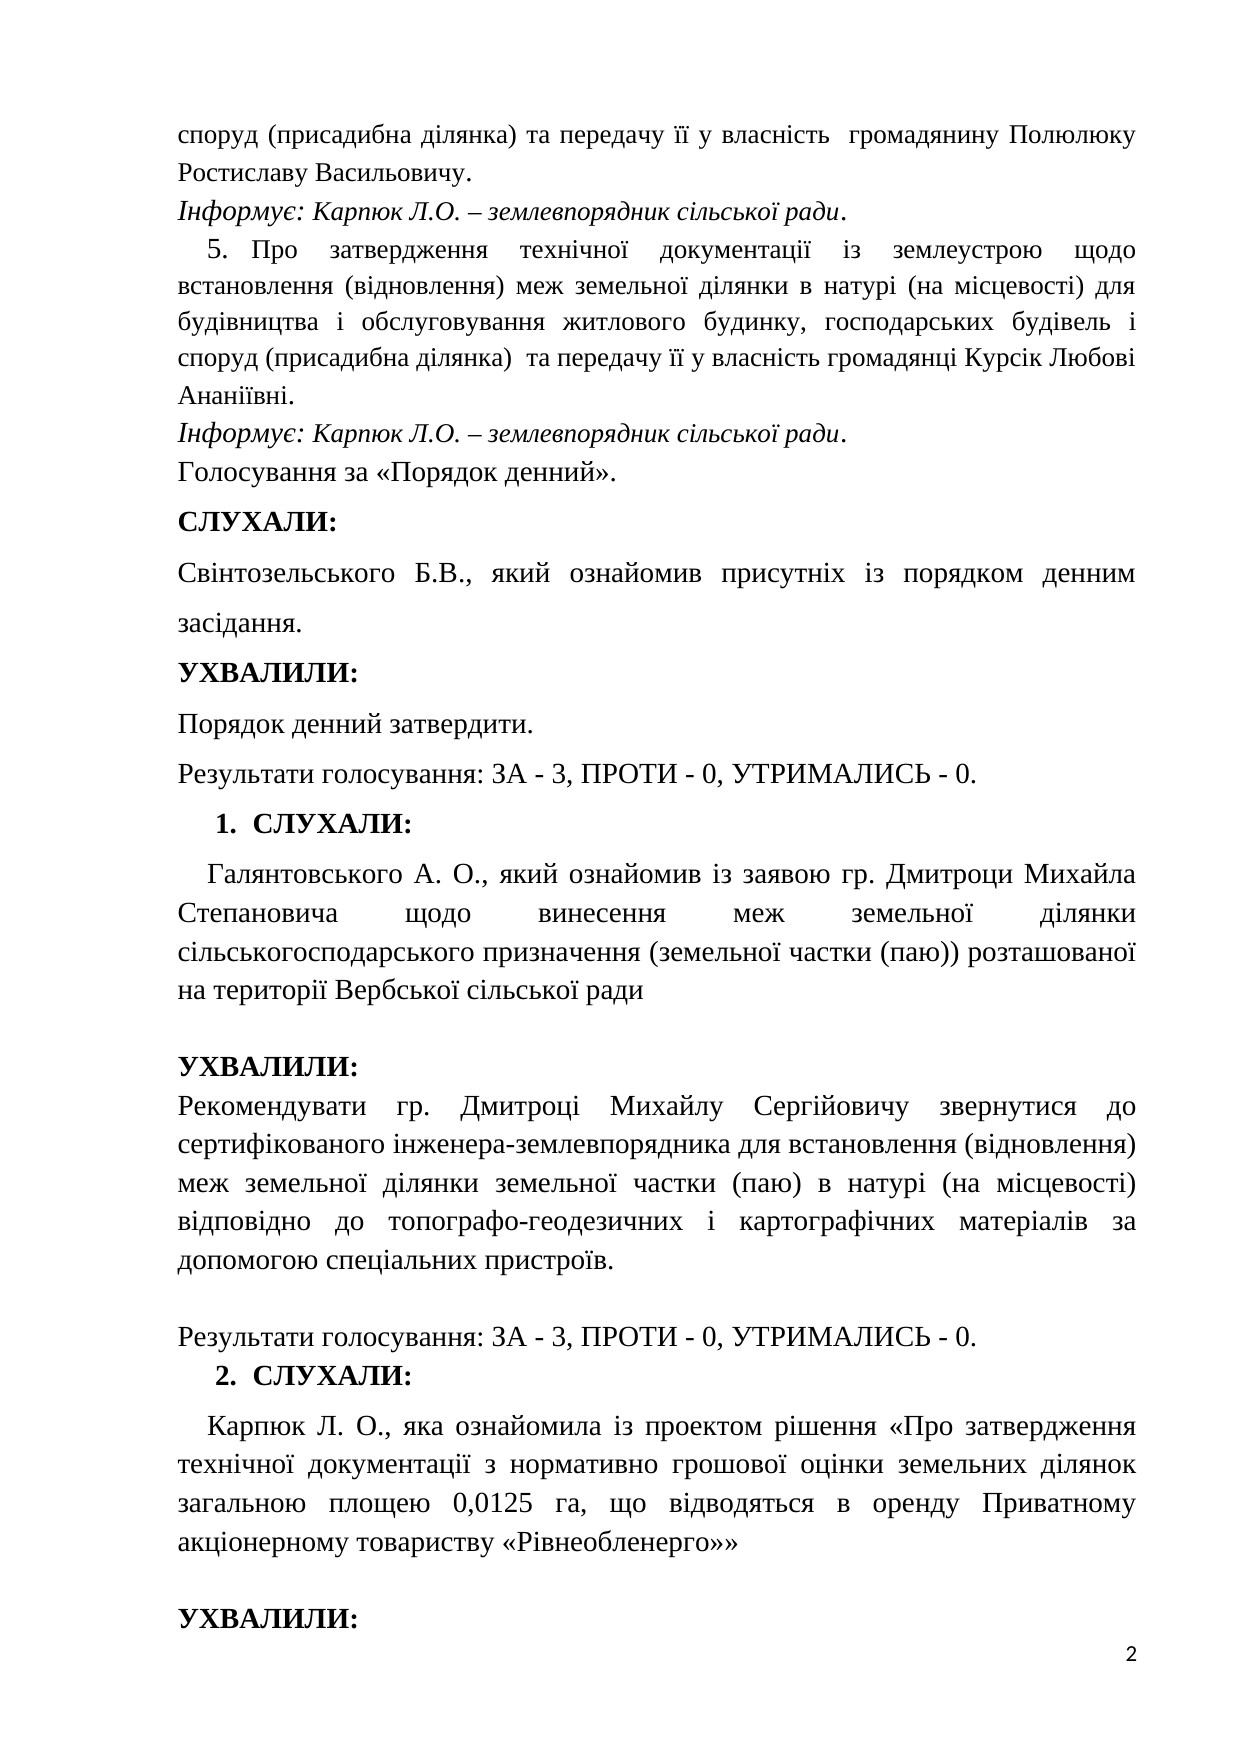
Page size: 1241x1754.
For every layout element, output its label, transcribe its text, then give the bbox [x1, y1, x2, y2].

text Галянтовського А. О., який ознайомив із заявою гр. Дмитроци Михайла Степановича щодо винесення меж земельної ділянки сільськогосподарського призначення (земельної частки (паю)) розташованої на території Вербської сільської ради [177, 857, 1137, 1006]
list Про затвердження технічної документації із землеустрою щодо встановлення (відновлення) меж земельної ділянки в натурі (на місцевості) для будівництва і обслуговування житлового будинку, господарських будівель і споруд (присадибна ділянка) та передачу її у власність громадянці Курсік Любові Ананіївні. [177, 231, 1137, 411]
text Карпюк Л. О., яка ознайомила із проектом рішення «Про затвердження технічної документації з нормативно грошової оцінки земельних ділянок загальною площею 0,0125 га, що відводяться в оренду Приватному акціонерному товариству «Рівнеобленерго»» [177, 1408, 1137, 1557]
text Рекомендувати гр. Дмитроці Михайлу Сергійовичу звернутися до сертифікованого інженера-землевпорядника для встановлення (відновлення) меж земельної ділянки земельної частки (паю) в натурі (на місцевості) відповідно до топографо-геодезичних і картографічних матеріалів за допомогою спеціальних пристроїв. [177, 1088, 1137, 1276]
text УХВАЛИЛИ: [177, 1601, 1137, 1634]
text Результати голосування: ЗА - 3, ПРОТИ - 0, УТРИМАЛИСЬ - 0. [177, 756, 1137, 789]
text Свінтозельського Б.В., який ознайомив присутніх із порядком денним засідання. [177, 555, 1137, 639]
text СЛУХАЛИ: [177, 504, 1137, 538]
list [177, 118, 1137, 188]
text Інформує: Карпюк Л.О. – землевпорядник сільської ради. [177, 416, 1137, 449]
list СЛУХАЛИ: [215, 1358, 1137, 1391]
text УХВАЛИЛИ: [177, 655, 1137, 689]
list СЛУХАЛИ: [215, 806, 1137, 840]
text УХВАЛИЛИ: [177, 1049, 1137, 1083]
text Інформує: Карпюк Л.О. – землевпорядник сільської ради. [177, 193, 1137, 226]
text Порядок денний затвердити. [177, 706, 1137, 739]
text Результати голосування: ЗА - 3, ПРОТИ - 0, УТРИМАЛИСЬ - 0. [177, 1319, 1137, 1353]
text Голосування за «Порядок денний». [177, 454, 1137, 488]
